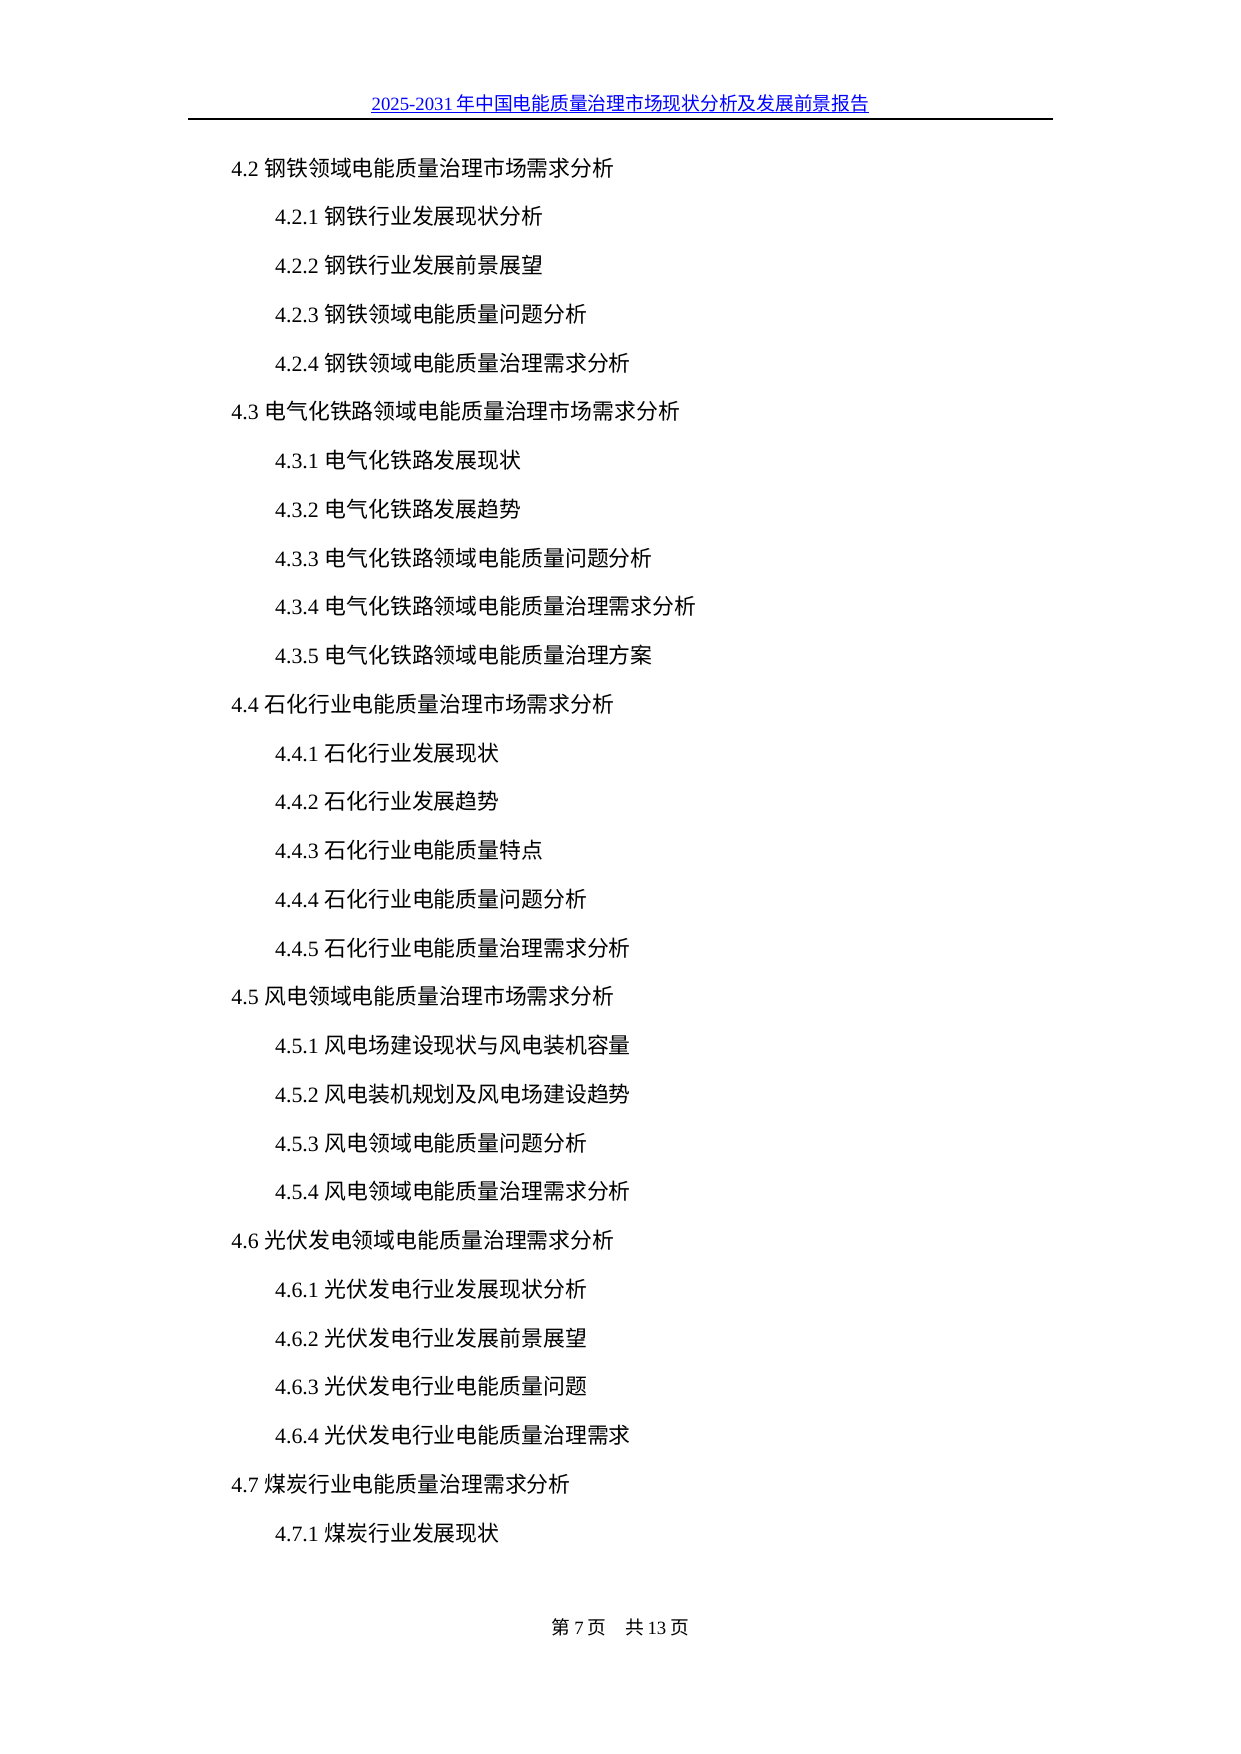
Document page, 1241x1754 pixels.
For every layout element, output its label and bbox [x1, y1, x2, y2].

text [187, 150, 1053, 1548]
